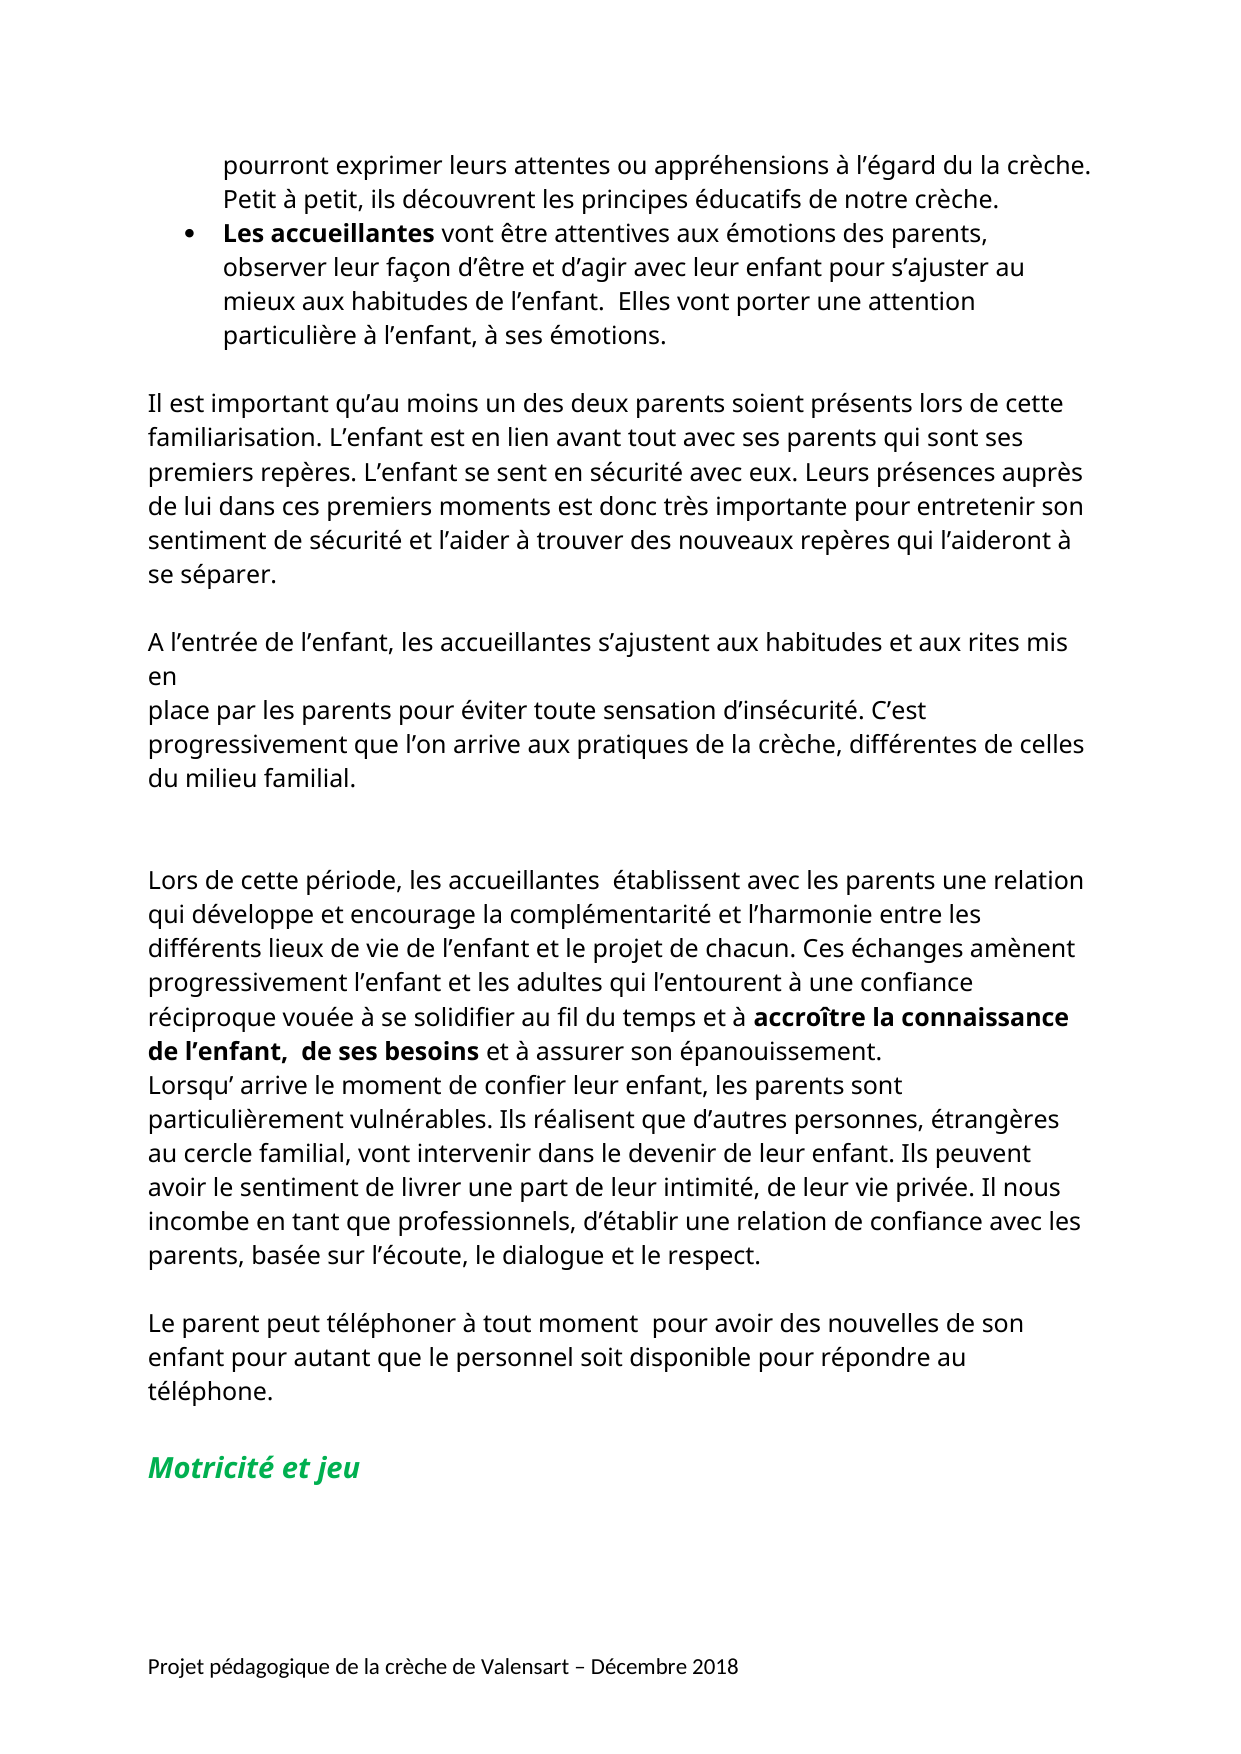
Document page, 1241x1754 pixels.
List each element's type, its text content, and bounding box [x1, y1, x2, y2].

text Lorsqu’ arrive le moment de confier leur enfant, les parents sont particulièrement vulnérables. Ils réalisent que d’autres personnes, étrangères au cercle familial, vont intervenir dans le devenir de leur enfant. Ils peuvent avoir le sentiment de livrer une part de leur intimité, de leur vie privée. Il nous incombe en tant que professionnels, d’établir une relation de confiance avec les parents, basée sur l’écoute, le dialogue et le respect. [148, 1067, 1093, 1272]
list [185, 148, 1093, 216]
text Motricité et jeu [148, 1448, 1093, 1487]
text Le parent peut téléphoner à tout moment pour avoir des nouvelles de son enfant pour autant que le personnel soit disponible pour répondre au téléphone. [148, 1306, 1093, 1408]
text Il est important qu’au moins un des deux parents soient présents lors de cette familiarisation. L’enfant est en lien avant tout avec ses parents qui sont ses premiers repères. L’enfant se sent en sécurité avec eux. Leurs présences auprès de lui dans ces premiers moments est donc très importante pour entretenir son sentiment de sécurité et l’aider à trouver des nouveaux repères qui l’aideront à se séparer. [148, 386, 1093, 590]
list Les accueillantes vont être attentives aux émotions des parents, observer leur façon d’être et d’agir avec leur enfant pour s’ajuster au mieux aux habitudes de l’enfant. Elles vont porter une attention particulière à l’enfant, à ses émotions. [185, 216, 1093, 352]
text Lors de cette période, les accueillantes établissent avec les parents une relation qui développe et encourage la complémentarité et l’harmonie entre les différents lieux de vie de l’enfant et le projet de chacun. Ces échanges amènent progressivement l’enfant et les adultes qui l’entourent à une confiance réciproque vouée à se solidifier au fil du temps et à accroître la connaissance de l’enfant, de ses besoins et à assurer son épanouissement. [148, 863, 1093, 1067]
text A l’entrée de l’enfant, les accueillantes s’ajustent aux habitudes et aux rites mis en [148, 624, 1093, 693]
text place par les parents pour éviter toute sensation d’insécurité. C’est progressivement que l’on arrive aux pratiques de la crèche, différentes de celles du milieu familial. [148, 693, 1093, 795]
